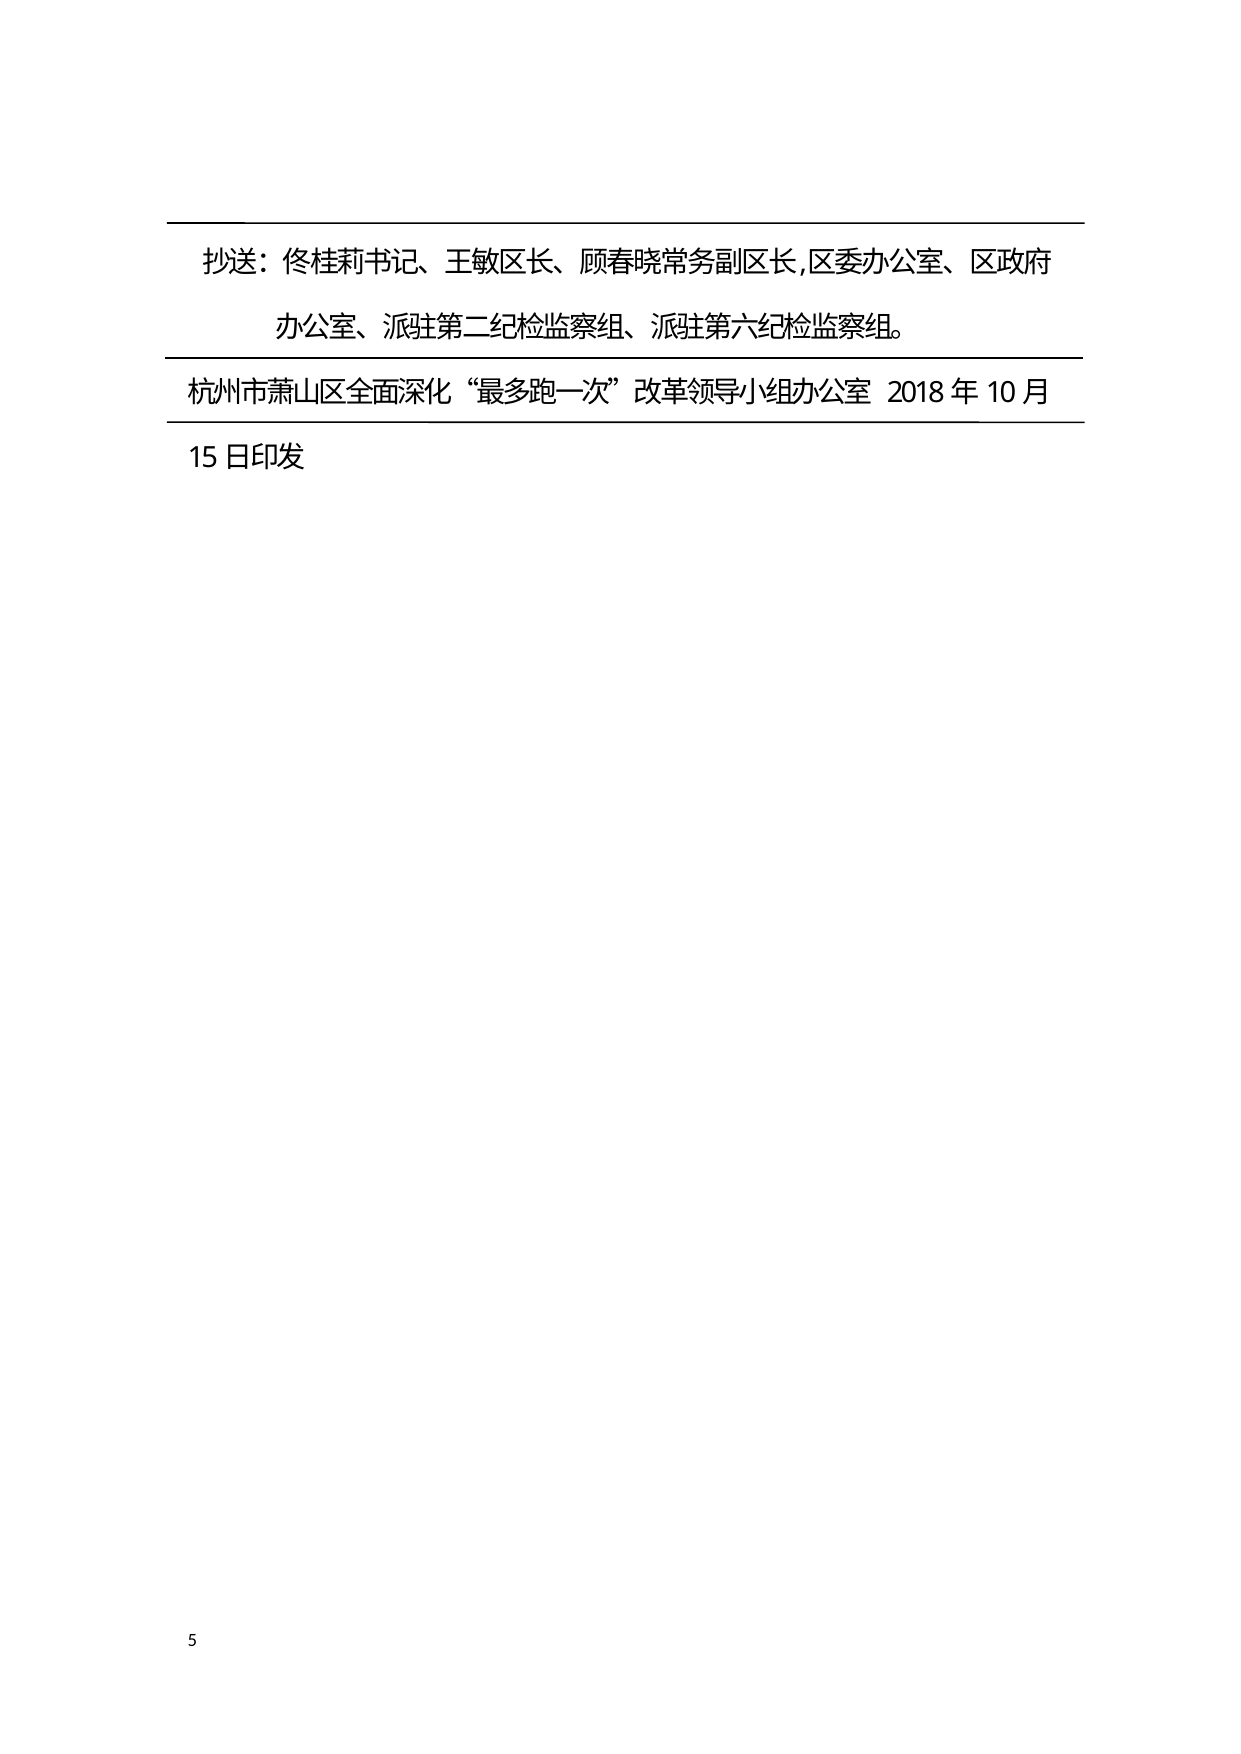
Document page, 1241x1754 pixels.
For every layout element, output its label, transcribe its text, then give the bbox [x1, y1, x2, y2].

text 杭州市萧山区全面深化“最多跑一次”改革领导小组办公室 2018年10月15日印发 [187, 423, 1053, 487]
text 杭州市萧山区全面深化“最多跑一次”改革领导小组办公室 2018年10月15日印发 [187, 359, 1053, 421]
text 抄送：佟桂莉书记、王敏区长、顾春晓常务副区长,区委办公室、区政府办公室、派驻第二纪检监察组、派驻第六纪检监察组。 [202, 227, 1053, 357]
